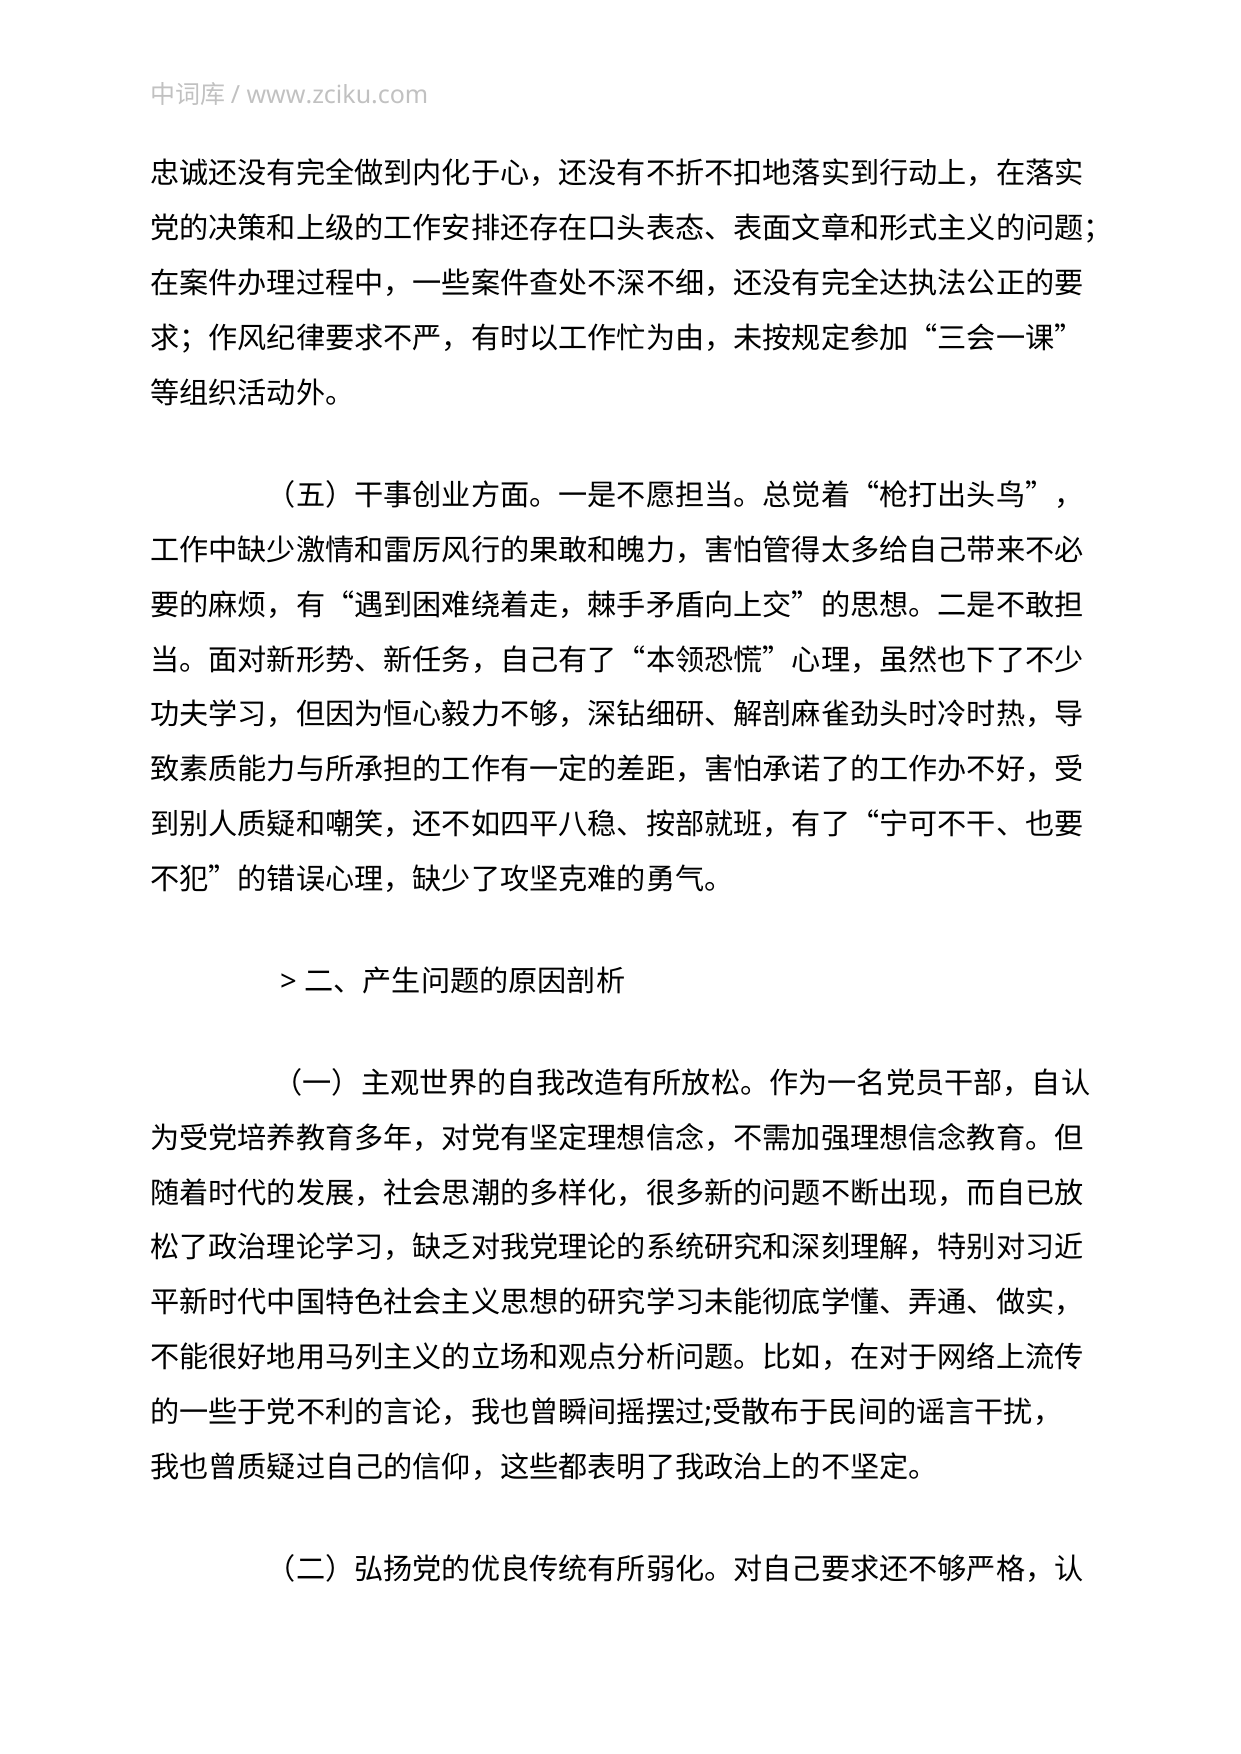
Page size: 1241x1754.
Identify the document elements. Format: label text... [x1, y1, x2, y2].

text （一）主观世界的自我改造有所放松。作为一名党员干部，自认为受党培养教育多年，对党有坚定理想信念，不需加强理想信念教育。但随着时代的发展，社会思潮的多样化，很多新的问题不断出现，而自已放松了政治理论学习，缺乏对我党理论的系统研究和深刻理解，特别对习近平新时代中国特色社会主义思想的研究学习未能彻底学懂、弄通、做实，不能很好地用马列主义的立场和观点分析问题。比如，在对于网络上流传的一些于党不利的言论，我也曾瞬间摇摆过;受散布于民间的谣言干扰，我也曾质疑过自己的信仰，这些都表明了我政治上的不坚定。 [150, 1059, 1090, 1486]
text > 二、产生问题的原因剖析 [150, 957, 1090, 1000]
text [150, 150, 1090, 412]
text （五）干事创业方面。一是不愿担当。总觉着“枪打出头鸟”，工作中缺少激情和雷厉风行的果敢和魄力，害怕管得太多给自己带来不必要的麻烦，有“遇到困难绕着走，棘手矛盾向上交”的思想。二是不敢担当。面对新形势、新任务，自己有了“本领恐慌”心理，虽然也下了不少功夫学习，但因为恒心毅力不够，深钻细研、解剖麻雀劲头时冷时热，导致素质能力与所承担的工作有一定的差距，害怕承诺了的工作办不好，受到别人质疑和嘲笑，还不如四平八稳、按部就班，有了“宁可不干、也要不犯”的错误心理，缺少了攻坚克难的勇气。 [150, 471, 1090, 898]
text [150, 1546, 1090, 1588]
